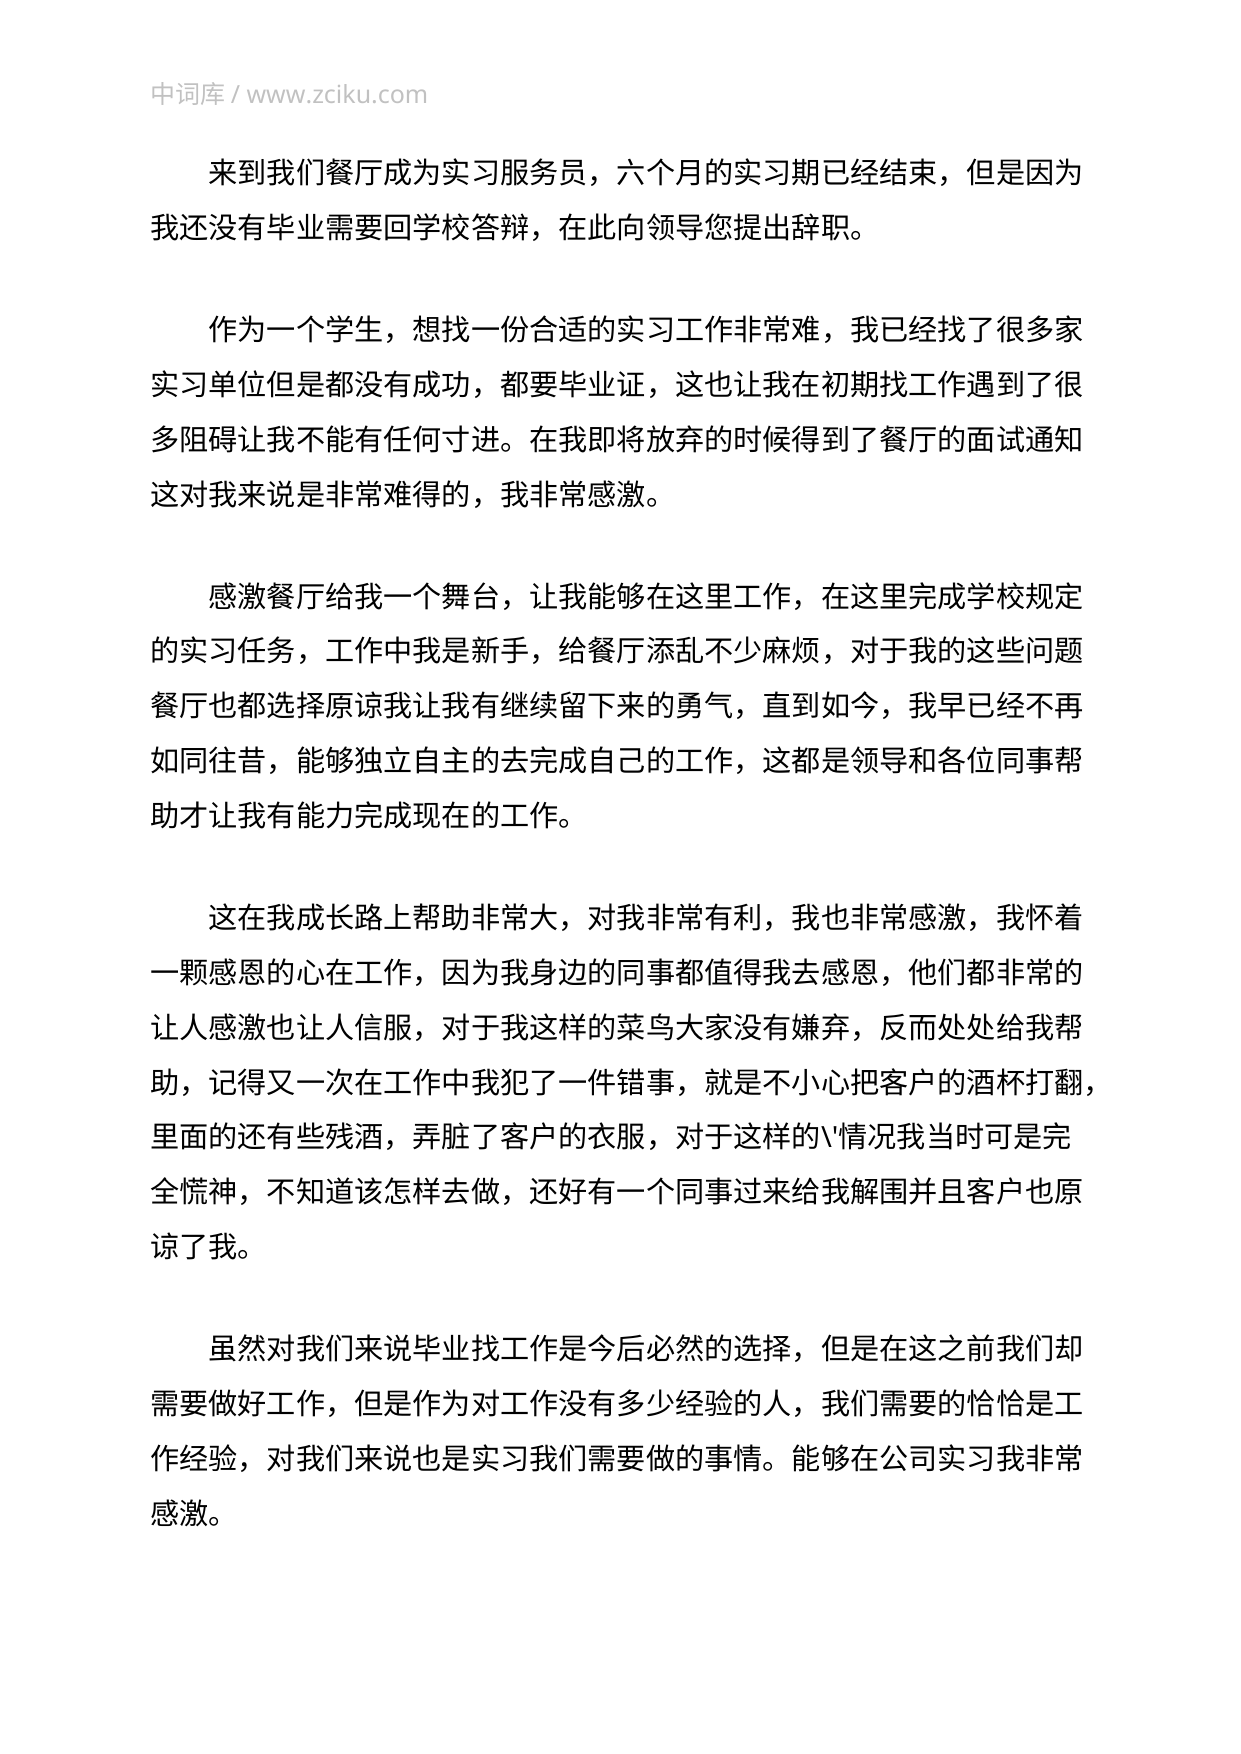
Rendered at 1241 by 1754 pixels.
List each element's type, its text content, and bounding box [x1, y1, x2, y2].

text 来到我们餐厅成为实习服务员，六个月的实习期已经结束，但是因为我还没有毕业需要回学校答辩，在此向领导您提出辞职。 [150, 150, 1090, 247]
text 作为一个学生，想找一份合适的实习工作非常难，我已经找了很多家实习单位但是都没有成功，都要毕业证，这也让我在初期找工作遇到了很多阻碍让我不能有任何寸进。在我即将放弃的时候得到了餐厅的面试通知这对我来说是非常难得的，我非常感激。 [150, 307, 1090, 514]
text 这在我成长路上帮助非常大，对我非常有利，我也非常感激，我怀着一颗感恩的心在工作，因为我身边的同事都值得我去感恩，他们都非常的让人感激也让人信服，对于我这样的菜鸟大家没有嫌弃，反而处处给我帮助，记得又一次在工作中我犯了一件错事，就是不小心把客户的酒杯打翻，里面的还有些残酒，弄脏了客户的衣服，对于这样的\'情况我当时可是完全慌神，不知道该怎样去做，还好有一个同事过来给我解围并且客户也原谅了我。 [150, 894, 1090, 1266]
text 虽然对我们来说毕业找工作是今后必然的选择，但是在这之前我们却需要做好工作，但是作为对工作没有多少经验的人，我们需要的恰恰是工作经验，对我们来说也是实习我们需要做的事情。能够在公司实习我非常感激。 [150, 1326, 1090, 1533]
text 感激餐厅给我一个舞台，让我能够在这里工作，在这里完成学校规定的实习任务，工作中我是新手，给餐厅添乱不少麻烦，对于我的这些问题餐厅也都选择原谅我让我有继续留下来的勇气，直到如今，我早已经不再如同往昔，能够独立自主的去完成自己的工作，这都是领导和各位同事帮助才让我有能力完成现在的工作。 [150, 573, 1090, 835]
